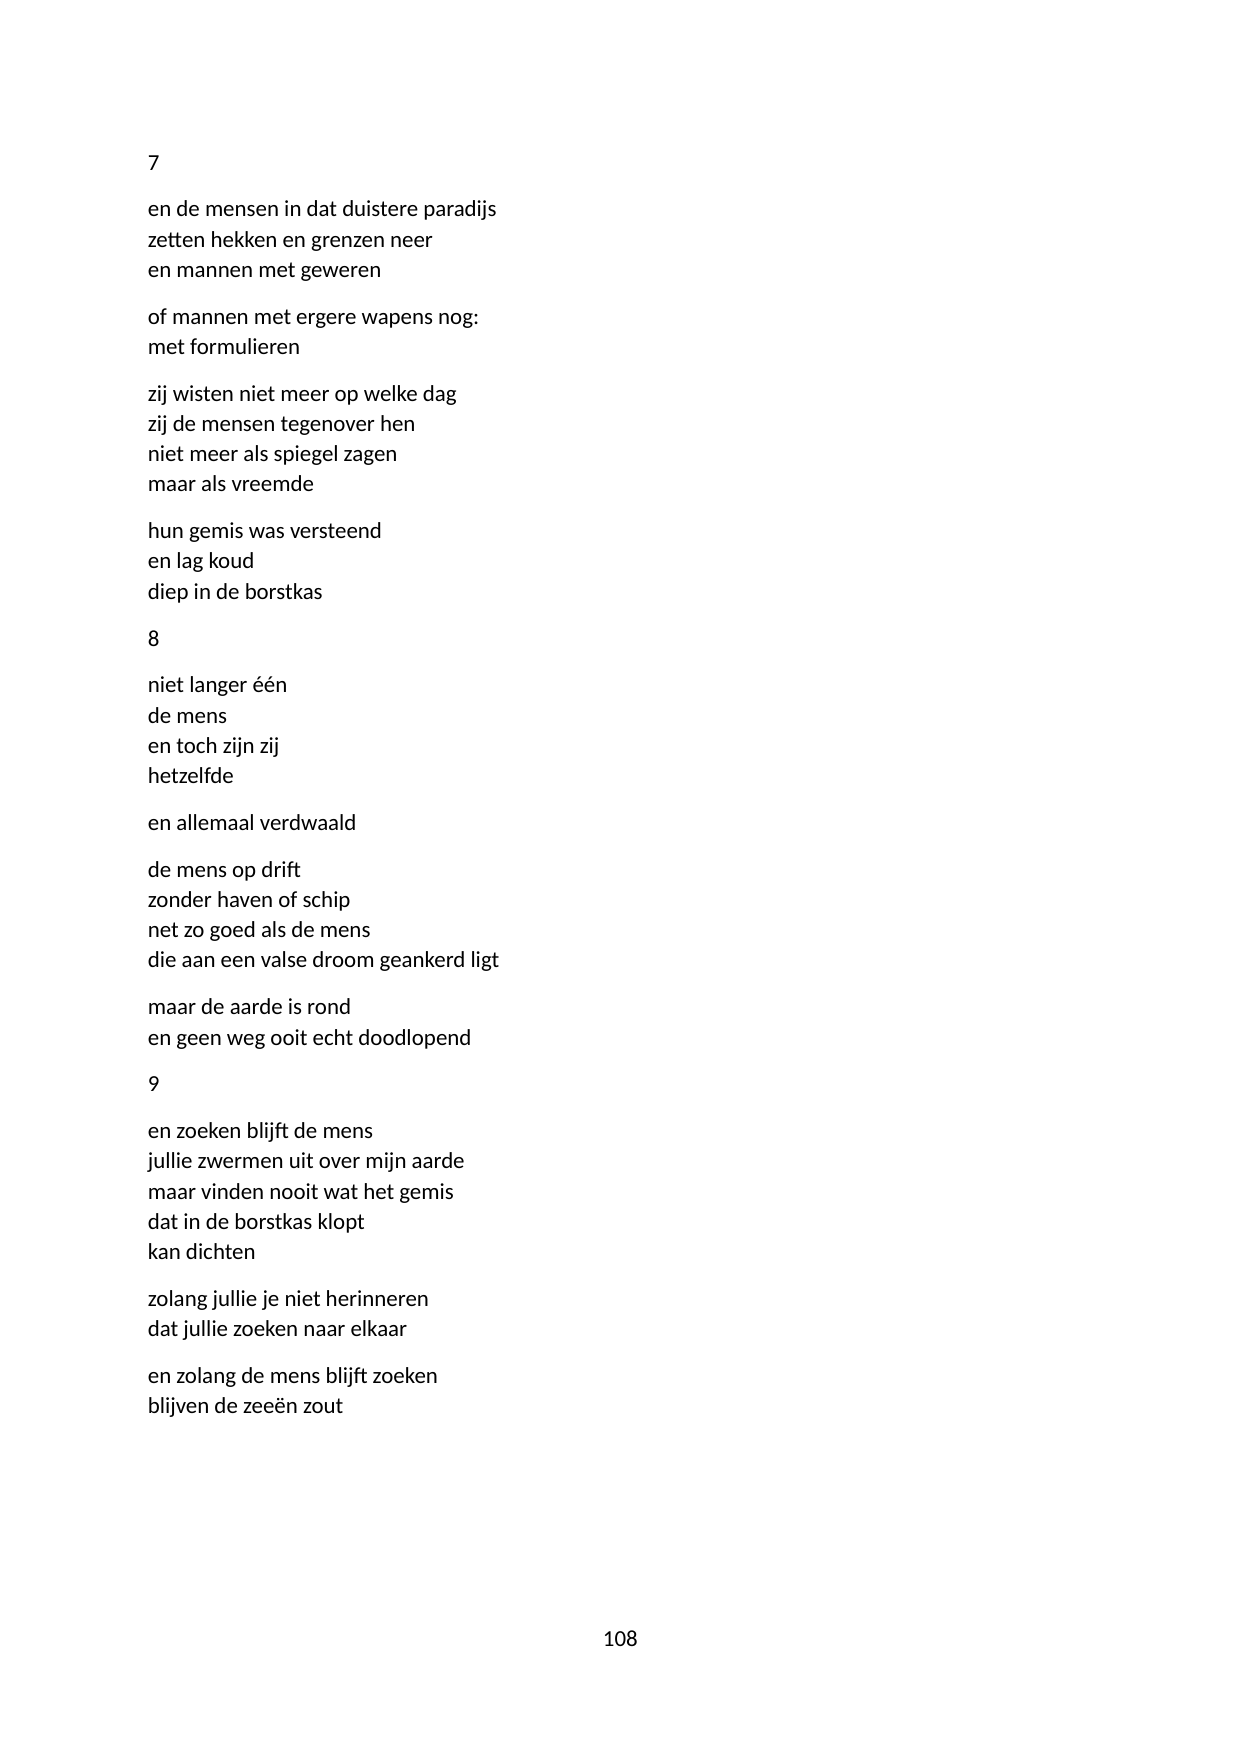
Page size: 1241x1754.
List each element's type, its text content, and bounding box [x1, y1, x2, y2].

text en zolang de mens blijft zoeken blijven de zeeën zout [148, 1361, 1093, 1419]
text 9 [148, 1069, 1093, 1097]
text zolang jullie je niet herinneren dat jullie zoeken naar elkaar [148, 1284, 1093, 1342]
text 8 [148, 624, 1093, 652]
text zij wisten niet meer op welke dag zij de mensen tegenover hen niet meer als spiegel zagen maar als vreemde [148, 379, 1093, 497]
text en de mensen in dat duistere paradijs zetten hekken en grenzen neer en mannen met geweren [148, 194, 1093, 283]
text maar de aarde is rond en geen weg ooit echt doodlopend [148, 992, 1093, 1051]
text de mens op drift zonder haven of schip net zo goed als de mens die aan een valse droom geankerd ligt [148, 855, 1093, 973]
text 7 [148, 148, 1093, 176]
text niet langer één de mens en toch zijn zij hetzelfde [148, 671, 1093, 789]
text en allemaal verdwaald [148, 808, 1093, 836]
text of mannen met ergere wapens nog: met formulieren [148, 302, 1093, 360]
text hun gemis was versteend en lag koud diep in de borstkas [148, 516, 1093, 605]
text en zoeken blijft de mens jullie zwermen uit over mijn aarde maar vinden nooit wat het gemis dat in de borstkas klopt kan dichten [148, 1116, 1093, 1265]
